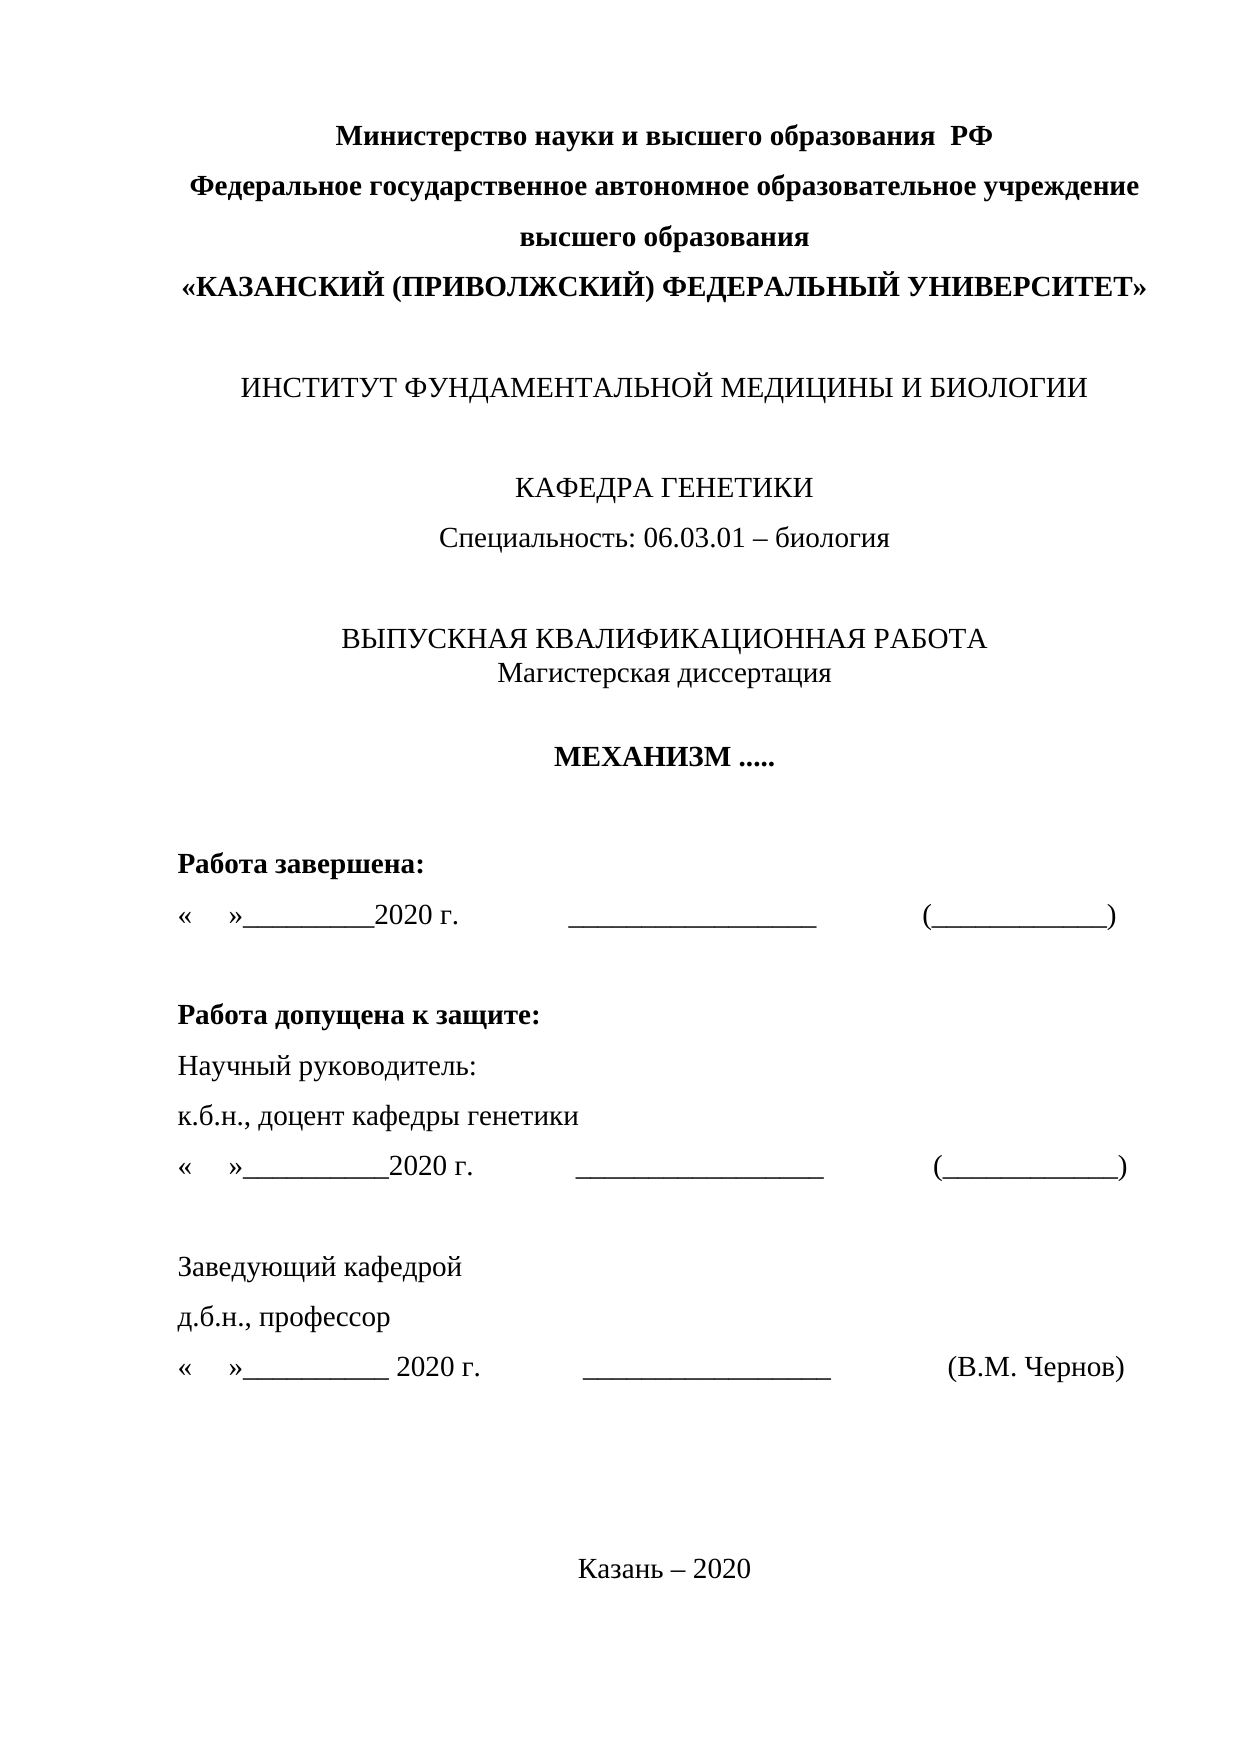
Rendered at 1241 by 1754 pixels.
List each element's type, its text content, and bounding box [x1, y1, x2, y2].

text Федеральное государственное автономное образовательное учреждение высшего образования [177, 168, 1152, 252]
text д.б.н., профессор [177, 1299, 1152, 1333]
text МЕХАНИЗМ ..... [177, 739, 1152, 772]
text Казань – 2020 [177, 1551, 1152, 1584]
text ВЫПУСКНАЯ КВАЛИФИКАЦИОННАЯ РАБОТА [177, 621, 1152, 655]
text КАФЕДРА ГЕНЕТИКИ [177, 470, 1152, 504]
text Научный руководитель: [177, 1048, 1152, 1081]
text Специальность: 06.03.01 – биология [177, 521, 1152, 554]
text Работа завершена: [177, 846, 1152, 880]
text ИНСТИТУТ ФУНДАМЕНТАЛЬНОЙ МЕДИЦИНЫ И БИОЛОГИИ [177, 370, 1152, 403]
text к.б.н., доцент кафедры генетики [177, 1098, 1152, 1132]
text « »__________2020 г. _________________ (____________) [177, 1148, 1152, 1182]
text Работа допущена к защите: [177, 997, 1152, 1031]
text «КАЗАНСКИЙ (ПРИВОЛЖСКИЙ) ФЕДЕРАЛЬНЫЙ УНИВЕРСИТЕТ» [177, 269, 1152, 303]
text Магистерская диссертация [177, 655, 1152, 688]
text Заведующий кафедрой [177, 1249, 1152, 1282]
text « »_________2020 г. _________________ (____________) [177, 897, 1152, 930]
text « »__________ 2020 г. _________________ (В.М. Чернов) [177, 1349, 1152, 1383]
text Министерство науки и высшего образования РФ [177, 118, 1152, 152]
